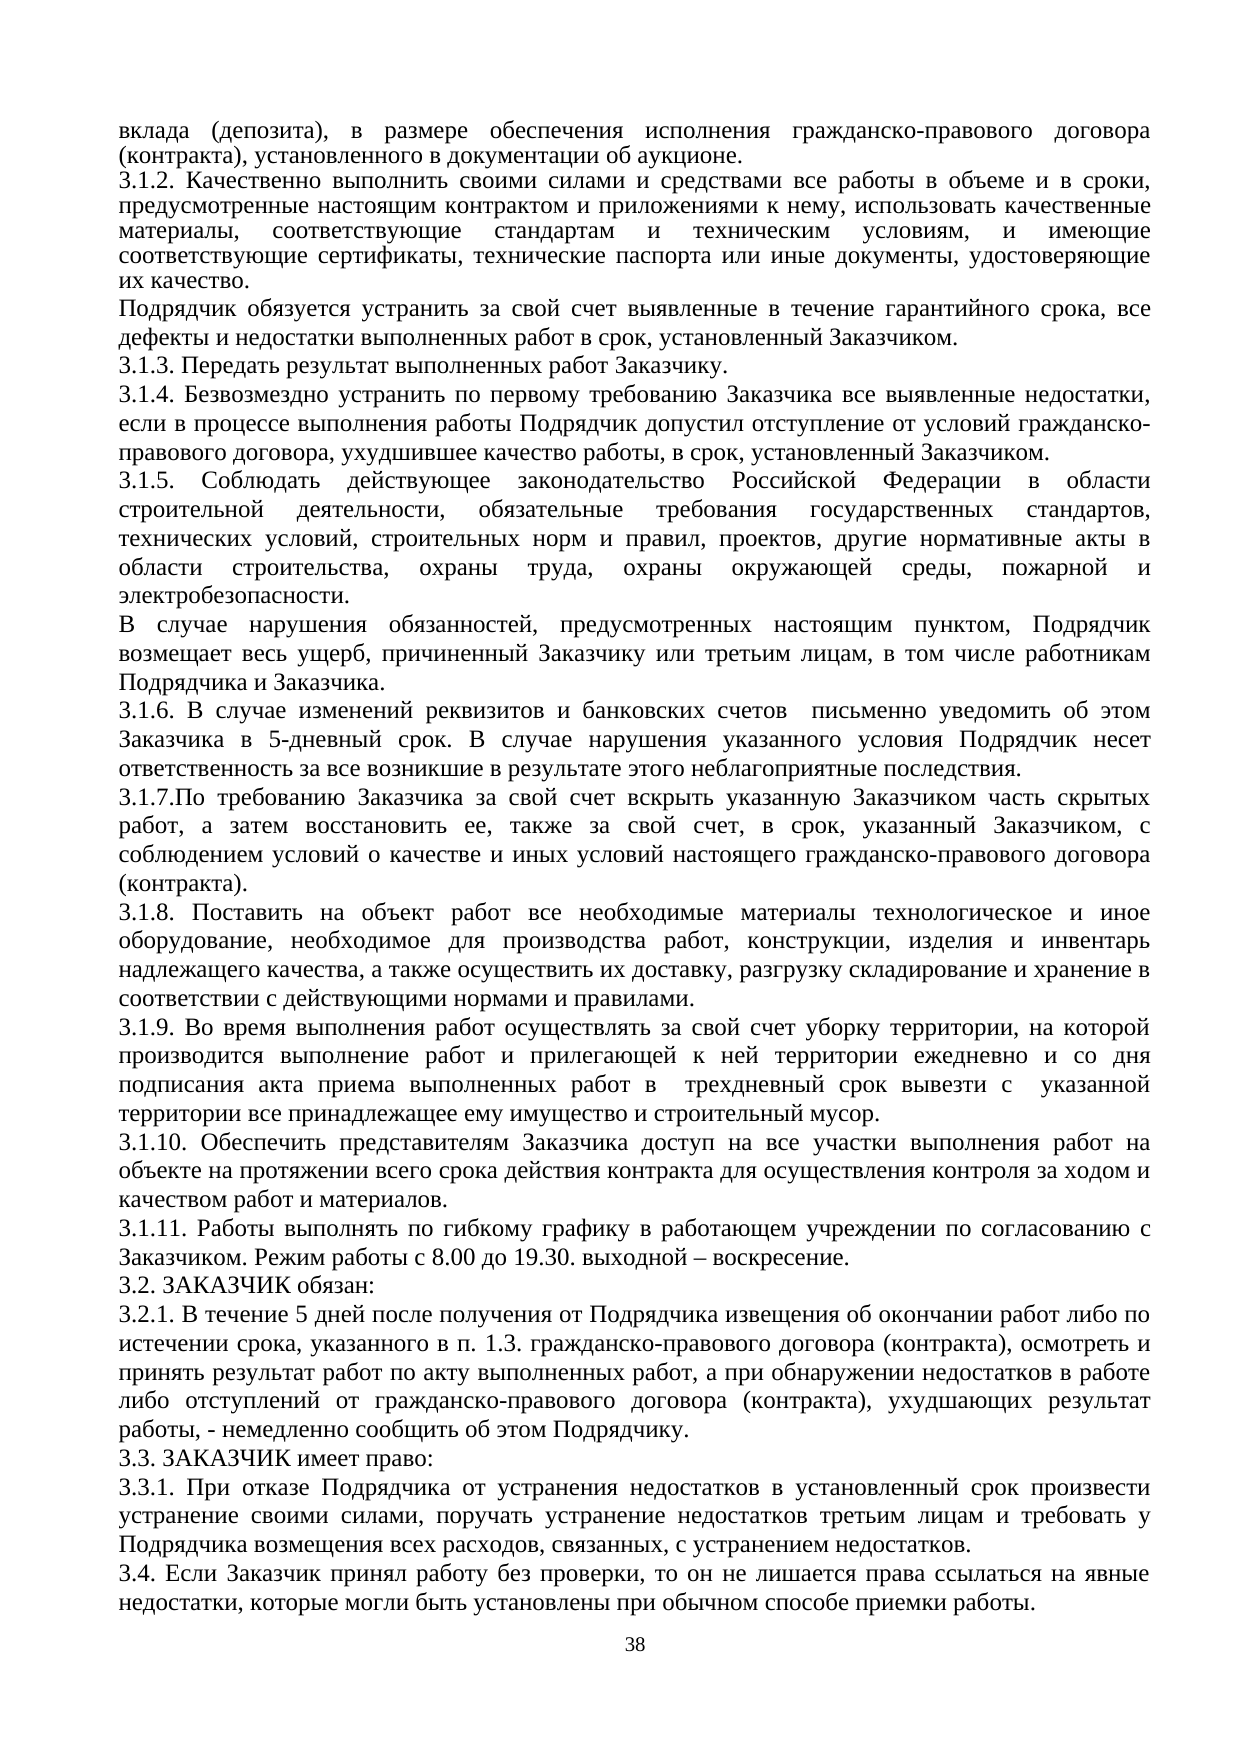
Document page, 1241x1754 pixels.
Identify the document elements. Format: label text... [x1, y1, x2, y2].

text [118, 118, 1152, 168]
text Подрядчик обязуется устранить за свой счет выявленные в течение гарантийного срока, все дефекты и недостатки выполненных работ в срок, установленный Заказчиком. [118, 293, 1152, 351]
text 3.1.3. Передать результат выполненных работ Заказчику. [118, 351, 1152, 379]
text 3.1.11. Работы выполнять по гибкому графику в работающем учреждении по согласованию с Заказчиком. Режим работы с 8.00 до 19.30. выходной – воскресение. [118, 1213, 1152, 1271]
text 3.1.8. Поставить на объект работ все необходимые материалы технологическое и иное оборудование, необходимое для производства работ, конструкции, изделия и инвентарь надлежащего качества, а также осуществить их доставку, разгрузку складирование и хранение в соответствии с действующими нормами и правилами. [118, 897, 1152, 1012]
text 3.1.7.По требованию Заказчика за свой счет вскрыть указанную Заказчиком часть скрытых работ, а затем восстановить ее, также за свой счет, в срок, указанный Заказчиком, с соблюдением условий о качестве и иных условий настоящего гражданско-правового договора (контракта). [118, 782, 1152, 897]
text 3.1.2. Качественно выполнить своими силами и средствами все работы в объеме и в сроки, предусмотренные настоящим контрактом и приложениями к нему, использовать качественные материалы, соответствующие стандартам и техническим условиям, и имеющие соответствующие сертификаты, технические паспорта или иные документы, удостоверяющие их качество. [118, 168, 1152, 293]
text 3.1.4. Безвозмездно устранить по первому требованию Заказчика все выявленные недостатки, если в процессе выполнения работы Подрядчик допустил отступление от условий гражданско-правового договора, ухудшившее качество работы, в срок, установленный Заказчиком. [118, 379, 1152, 466]
text 3.4. Если Заказчик принял работу без проверки, то он не лишается права ссылаться на явные недостатки, которые могли быть установлены при обычном способе приемки работы. [118, 1558, 1152, 1616]
text В случае нарушения обязанностей, предусмотренных настоящим пунктом, Подрядчик возмещает весь ущерб, причиненный Заказчику или третьим лицам, в том числе работникам Подрядчика и Заказчика. [118, 609, 1152, 696]
text 3.1.5. Соблюдать действующее законодательство Российской Федерации в области строительной деятельности, обязательные требования государственных стандартов, технических условий, строительных норм и правил, проектов, другие нормативные акты в области строительства, охраны труда, охраны окружающей среды, пожарной и электробезопасности. [118, 466, 1152, 609]
text 3.3. ЗАКАЗЧИК имеет право: [118, 1443, 1152, 1472]
text 3.1.9. Во время выполнения работ осуществлять за свой счет уборку территории, на которой производится выполнение работ и прилегающей к ней территории ежедневно и со дня подписания акта приема выполненных работ в трехдневный срок вывезти с указанной территории все принадлежащее ему имущество и строительный мусор. [118, 1012, 1152, 1127]
text 3.2.1. В течение 5 дней после получения от Подрядчика извещения об окончании работ либо по истечении срока, указанного в п. 1.3. гражданско-правового договора (контракта), осмотреть и принять результат работ по акту выполненных работ, а при обнаружении недостатков в работе либо отступлений от гражданско-правового договора (контракта), ухудшающих результат работы, - немедленно сообщить об этом Подрядчику. [118, 1299, 1152, 1443]
text 3.1.10. Обеспечить представителям Заказчика доступ на все участки выполнения работ на объекте на протяжении всего срока действия контракта для осуществления контроля за ходом и качеством работ и материалов. [118, 1127, 1152, 1213]
text 3.2. ЗАКАЗЧИК обязан: [118, 1271, 1152, 1299]
text 3.3.1. При отказе Подрядчика от устранения недостатков в установленный срок произвести устранение своими силами, поручать устранение недостатков третьим лицам и требовать у Подрядчика возмещения всех расходов, связанных, с устранением недостатков. [118, 1472, 1152, 1558]
text 3.1.6. В случае изменений реквизитов и банковских счетов письменно уведомить об этом Заказчика в 5-дневный срок. В случае нарушения указанного условия Подрядчик несет ответственность за все возникшие в результате этого неблагоприятные последствия. [118, 696, 1152, 782]
